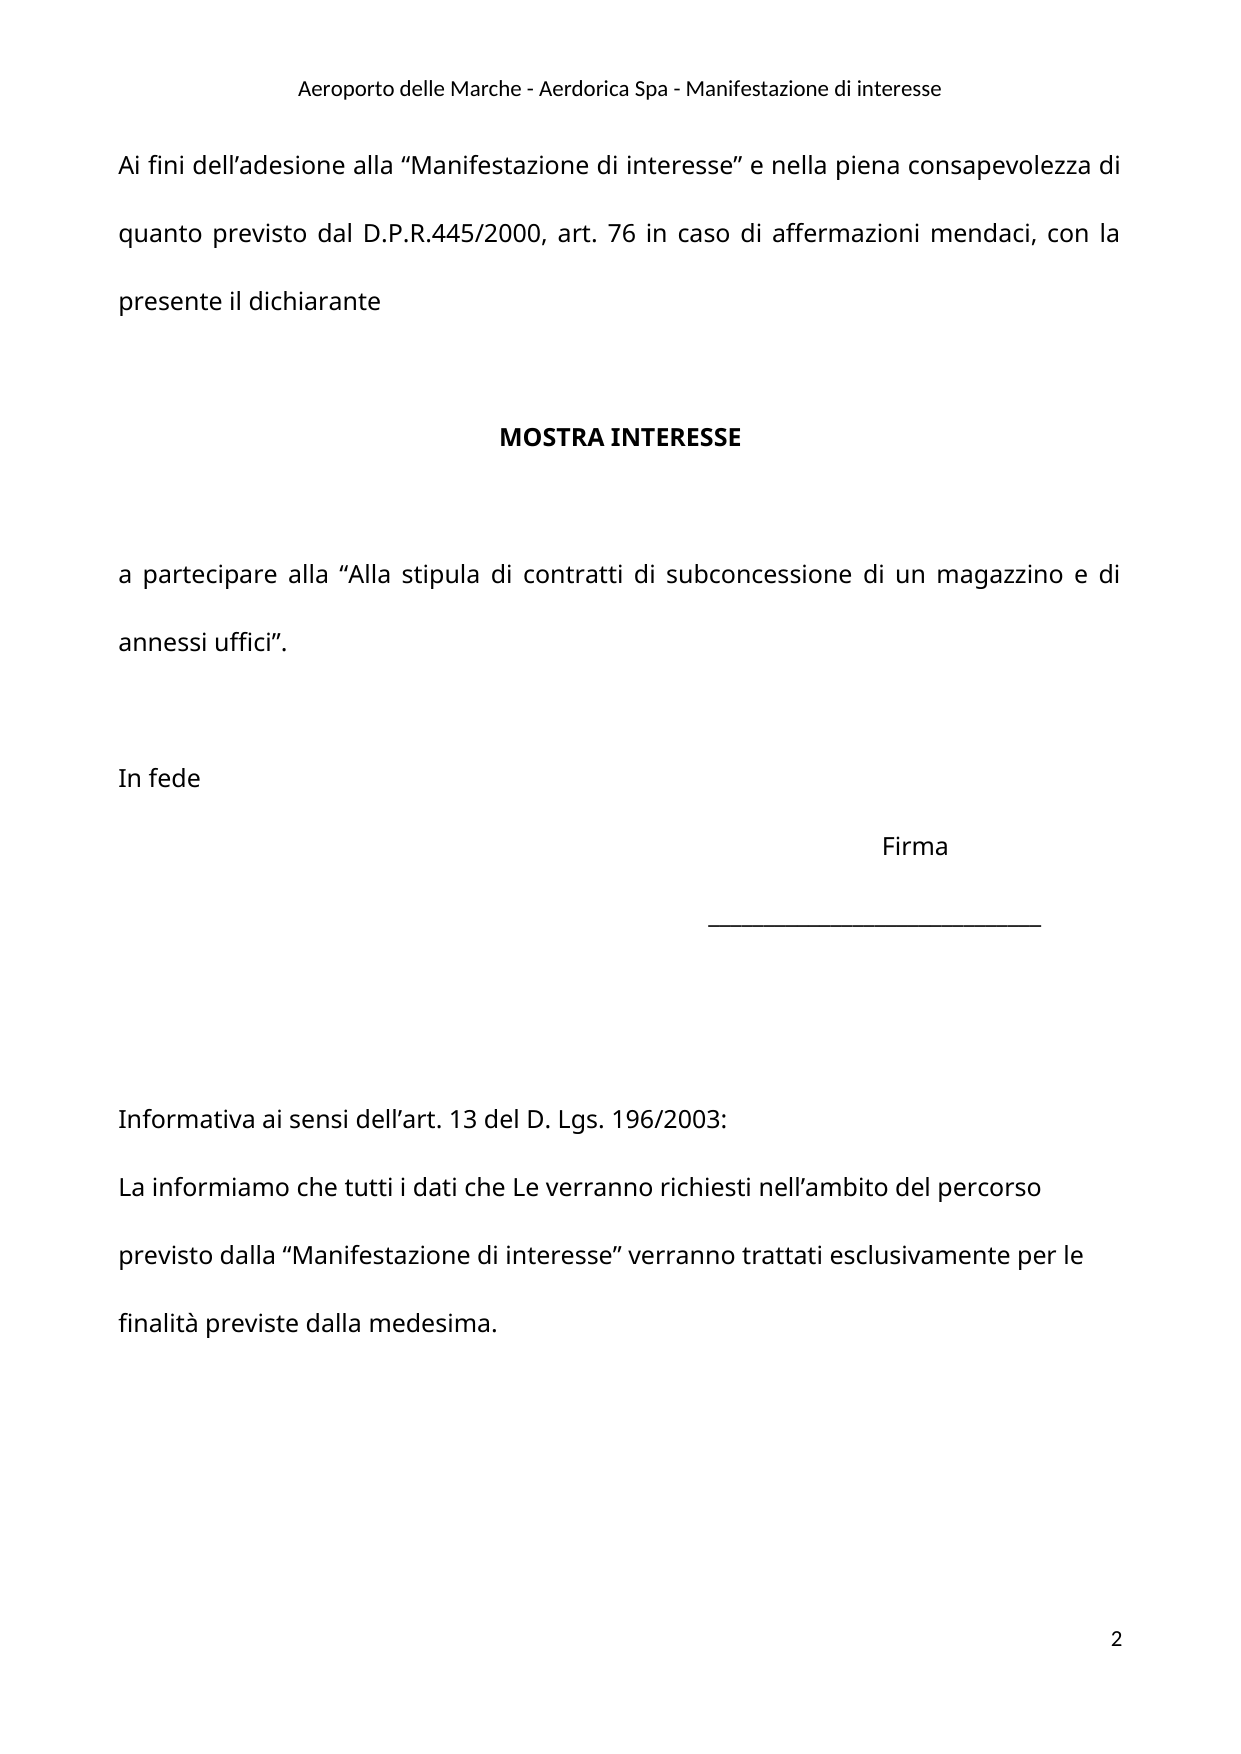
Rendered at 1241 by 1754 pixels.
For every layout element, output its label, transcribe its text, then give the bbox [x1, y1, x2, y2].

text ______________________________ [634, 897, 1122, 931]
text La informiamo che tutti i dati che Le verranno richiesti nell’ambito del percorso previsto dalla “Manifestazione di interesse” verranno trattati esclusivamente per le finalità previste dalla medesima. [118, 1169, 1122, 1340]
text Informativa ai sensi dell’art. 13 del D. Lgs. 196/2003: [118, 1101, 1122, 1135]
text Firma [634, 829, 1122, 863]
text In fede [118, 761, 1122, 795]
text a partecipare alla “Alla stipula di contratti di subconcessione di un magazzino e di annessi uffici”. [118, 556, 1122, 658]
text Ai fini dell’adesione alla “Manifestazione di interesse” e nella piena consapevolezza di quanto previsto dal D.P.R.445/2000, art. 76 in caso di affermazioni mendaci, con la presente il dichiarante [118, 148, 1122, 318]
text MOSTRA INTERESSE [118, 420, 1122, 454]
